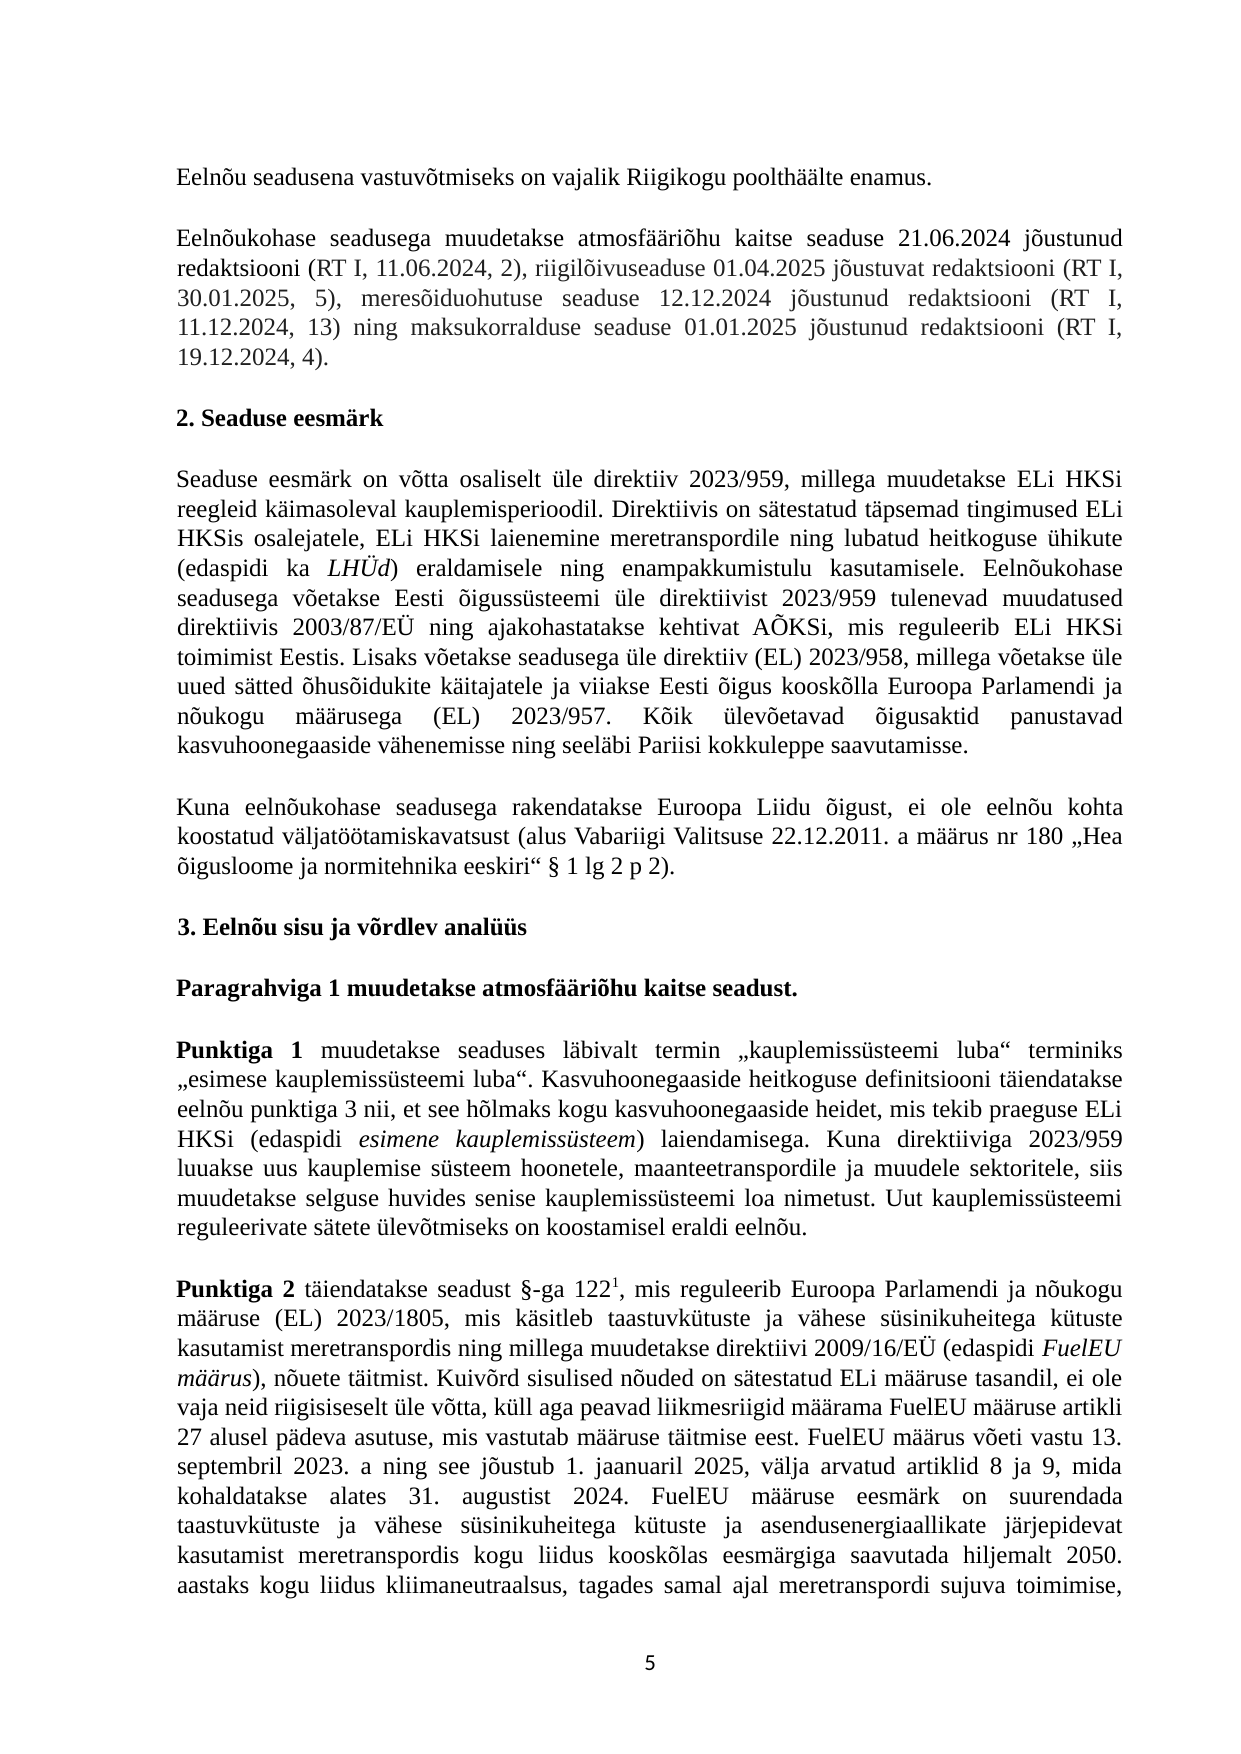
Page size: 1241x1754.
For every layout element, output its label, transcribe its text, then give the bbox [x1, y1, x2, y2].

text Eelnõu seadusena vastuvõtmiseks on vajalik Riigikogu poolthäälte enamus. [176, 162, 1123, 191]
text Kuna eelnõukohase seadusega rakendatakse Euroopa Liidu õigust, ei ole eelnõu kohta koostatud väljatöötamiskavatsust (alus Vabariigi Valitsuse 22.12.2011. a määrus nr 180 „Hea õigusloome ja normitehnika eeskiri“ § 1 lg 2 p 2). [176, 792, 1123, 879]
text Eelnõukohase seadusega muudetakse atmosfääriõhu kaitse seaduse 21.06.2024 jõustunud redaktsiooni (RT I, 11.06.2024, 2), riigilõivuseaduse 01.04.2025 jõustuvat redaktsiooni (RT I, 30.01.2025, 5), meresõiduohutuse seaduse 12.12.2024 jõustunud redaktsiooni (RT I, 11.12.2024, 13) ning maksukorralduse seaduse 01.01.2025 jõustunud redaktsiooni (RT I, 19.12.2024, 4). [176, 223, 1123, 371]
text Paragrahviga 1 muudetakse atmosfääriõhu kaitse seadust. [176, 973, 1129, 1002]
text Punktiga 1 muudetakse seaduses läbivalt termin „kauplemissüsteemi luba“ terminiks „esimese kauplemissüsteemi luba“. Kasvuhoonegaaside heitkoguse definitsiooni täiendatakse eelnõu punktiga 3 nii, et see hõlmaks kogu kasvuhoonegaaside heidet, mis tekib praeguse ELi HKSi (edaspidi esimene kauplemissüsteem) laiendamisega. Kuna direktiiviga 2023/959 luuakse uus kauplemise süsteem hoonetele, maanteetranspordile ja muudele sektoritele, siis muudetakse selguse huvides senise kauplemissüsteemi loa nimetust. Uut kauplemissüsteemi reguleerivate sätete ülevõtmiseks on koostamisel eraldi eelnõu. [176, 1035, 1123, 1241]
subtitle 2. Seaduse eesmärk [176, 403, 1123, 431]
text Seaduse eesmärk on võtta osaliselt üle direktiiv 2023/959, millega muudetakse ELi HKSi reegleid käimasoleval kauplemisperioodil. Direktiivis on sätestatud täpsemad tingimused ELi HKSis osalejatele, ELi HKSi laienemine meretranspordile ning lubatud heitkoguse ühikute (edaspidi ka LHÜd) eraldamisele ning enampakkumistulu kasutamisele. Eelnõukohase seadusega võetakse Eesti õigussüsteemi üle direktiivist 2023/959 tulenevad muudatused direktiivis 2003/87/EÜ ning ajakohastatakse kehtivat AÕKSi, mis reguleerib ELi HKSi toimimist Eestis. Lisaks võetakse seadusega üle direktiiv (EL) 2023/958, millega võetakse üle uued sätted õhusõidukite käitajatele ja viiakse Eesti õigus kooskõlla Euroopa Parlamendi ja nõukogu määrusega (EL) 2023/957. Kõik ülevõetavad õigusaktid panustavad kasvuhoonegaaside vähenemisse ning seeläbi Pariisi kokkuleppe saavutamisse. [176, 464, 1123, 759]
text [176, 1274, 1123, 1598]
subtitle 3. Eelnõu sisu ja võrdlev analüüs [177, 912, 1123, 940]
